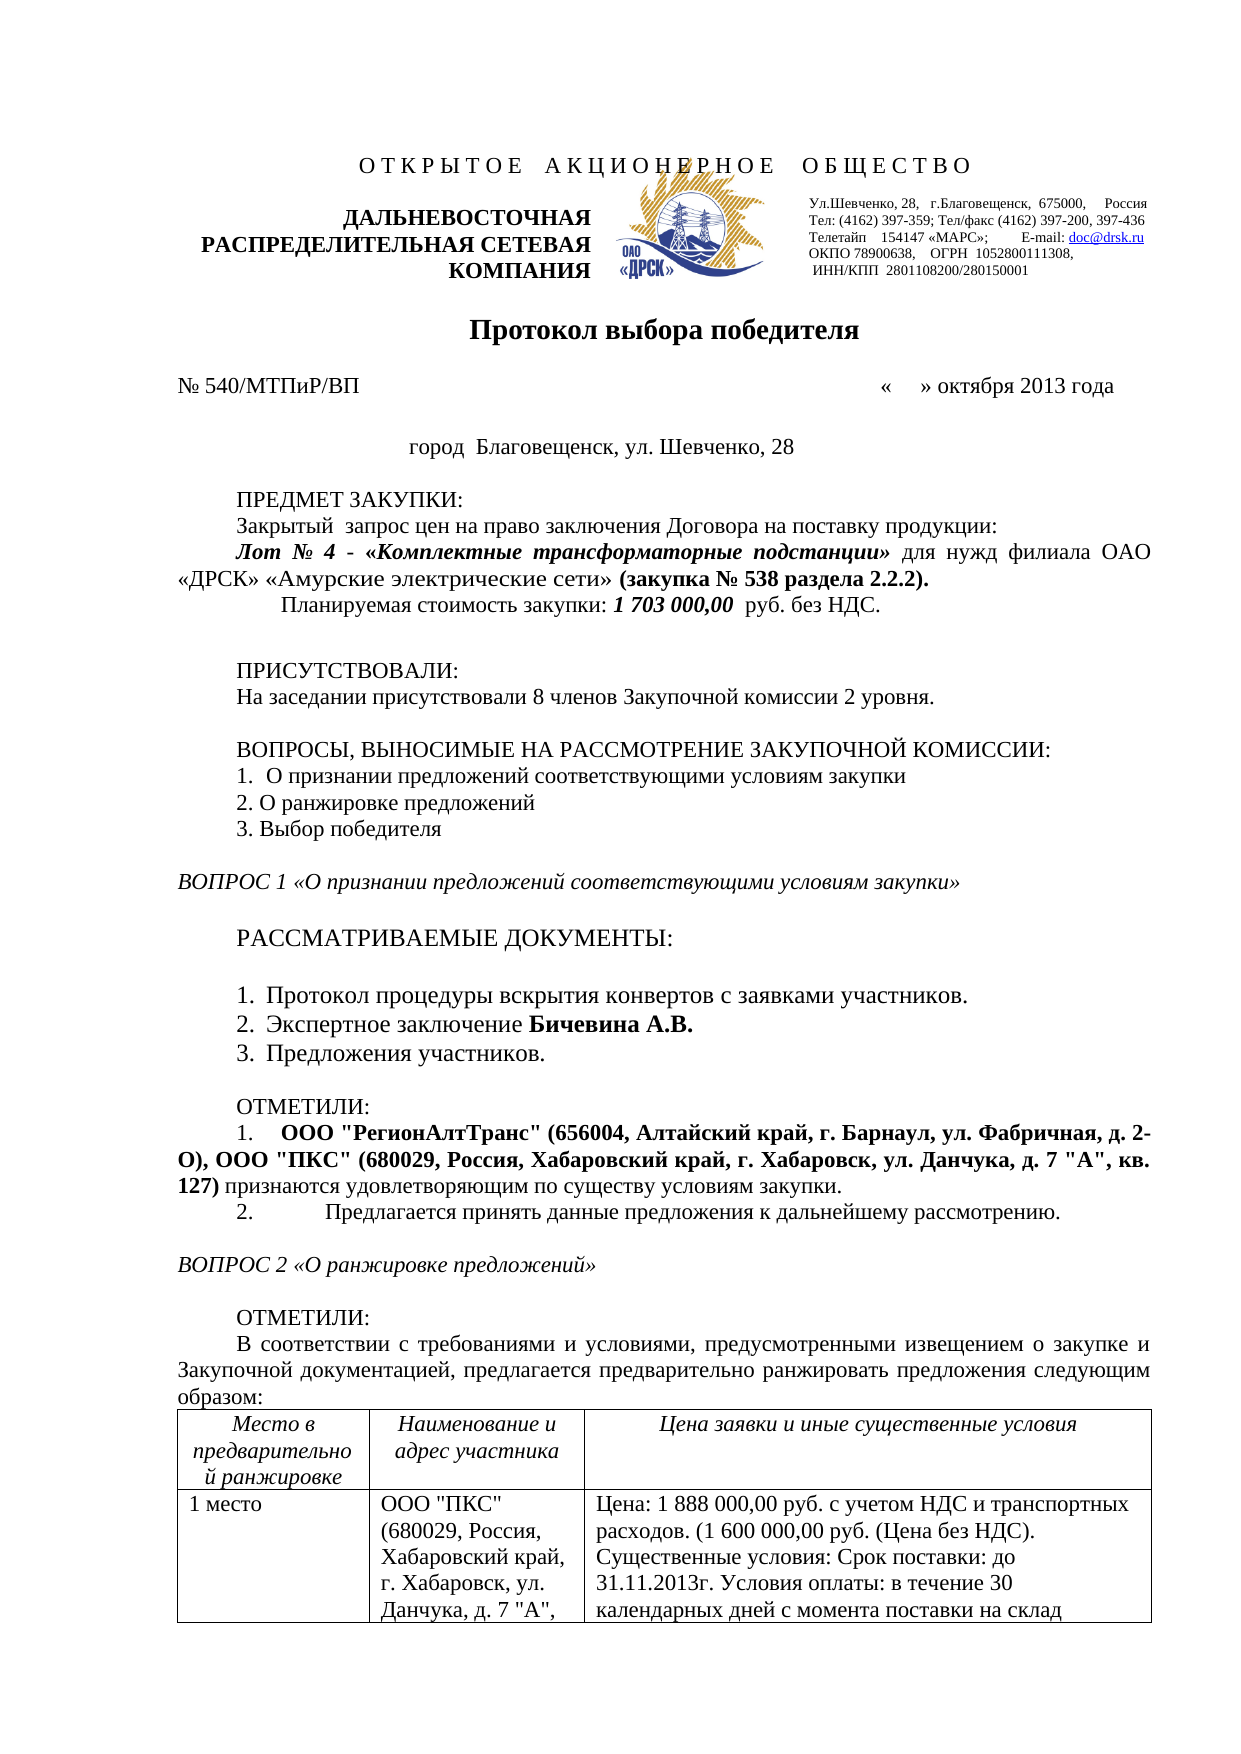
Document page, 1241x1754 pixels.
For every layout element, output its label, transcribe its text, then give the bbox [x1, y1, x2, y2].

table_header Цена заявки и иные существенные условия [585, 1410, 1151, 1489]
table_header № 540/МТПиР/ВП [166, 372, 709, 433]
table_header [602, 178, 738, 283]
text О Т К Р Ы Т О Е А К Ц И О Н Е Р Н О Е О Б Щ Е С Т В О [177, 118, 1152, 178]
text ОТМЕТИЛИ: [177, 1093, 1152, 1119]
text 2. О ранжировке предложений [177, 789, 1152, 815]
text ВОПРОС 2 «О ранжировке предложений» [177, 1251, 1152, 1277]
list Предложения участников. [236, 1038, 1152, 1067]
text ВОПРОС 1 «О признании предложений соответствующими условиям закупки» [177, 868, 1152, 894]
table_header Ул.Шевченко, 28, г.Благовещенск, 675000, Россия Тел: (4162) 397-359; Тел/факс (4162) 397-200, 397-436 Телетайп 154147 «МАРС»; E-mail: doc@drsk.ru ОКПО 78900638, ОГРН 1052800111308, ИНН/КПП 2801108200/280150001 [738, 178, 1181, 283]
text В соответствии с требованиями и условиями, предусмотренными извещением о закупке и Закупочной документацией, предлагается предварительно ранжировать предложения следующим образом: [177, 1330, 1152, 1409]
list О признании предложений соответствующими условиям закупки [236, 762, 1152, 789]
text ОТМЕТИЛИ: [177, 1304, 1152, 1330]
list ООО "РегионАлтТранс" (656004, Алтайский край, г. Барнаул, ул. Фабричная, д. 2-О), ООО "ПКС" (680029, Россия, Хабаровский край, г. Хабаровск, ул. Данчука, д. 7 "А", кв. 127) признаются удовлетворяющим по существу условиям закупки. [177, 1119, 1152, 1198]
table_header « » октября 2013 года [709, 372, 1240, 433]
text РАССМАТРИВАЕМЫЕ ДОКУМЕНТЫ: [177, 923, 1152, 952]
table_header Наименование и адрес участника [370, 1410, 584, 1489]
list Предлагается принять данные предложения к дальнейшему рассмотрению. [177, 1198, 1152, 1225]
text ПРЕДМЕТ ЗАКУПКИ: [177, 486, 1152, 512]
table_header ДАЛЬНЕВОСТОЧНАЯ РАСПРЕДЕЛИТЕЛЬНАЯ СЕТЕВАЯ КОМПАНИЯ [166, 178, 602, 283]
list Протокол процедуры вскрытия конвертов с заявками участников. [236, 980, 1152, 1009]
table_header Место в предварительной ранжировке [178, 1410, 369, 1489]
text ВОПРОСЫ, ВЫНОСИМЫЕ НА РАССМОТРЕНИЕ ЗАКУПОЧНОЙ КОМИССИИ: [177, 736, 1152, 762]
list Протокол выбора победителя [177, 312, 1152, 346]
text город Благовещенск, ул. Шевченко, 28 [177, 433, 1026, 459]
table_cell 1 место [178, 1490, 369, 1622]
text Планируемая стоимость закупки: 1 703 000,00 руб. без НДС. [177, 591, 1152, 617]
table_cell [585, 1490, 1151, 1622]
text 3. Выбор победителя [177, 815, 1152, 841]
list Экспертное заключение Бичевина А.В. [236, 1009, 1152, 1038]
text ПРИСУТСТВОВАЛИ: [177, 657, 1152, 683]
text Лот № 4 - «Комплектные трансформаторные подстанции» для нужд филиала ОАО «ДРСК» «Амурские электрические сети» (закупка № 538 раздела 2.2.2). [177, 538, 1152, 591]
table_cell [370, 1490, 584, 1622]
text На заседании присутствовали 8 членов Закупочной комиссии 2 уровня. [177, 683, 1152, 710]
text Закрытый запрос цен на право заключения Договора на поставку продукции: [177, 512, 1152, 538]
